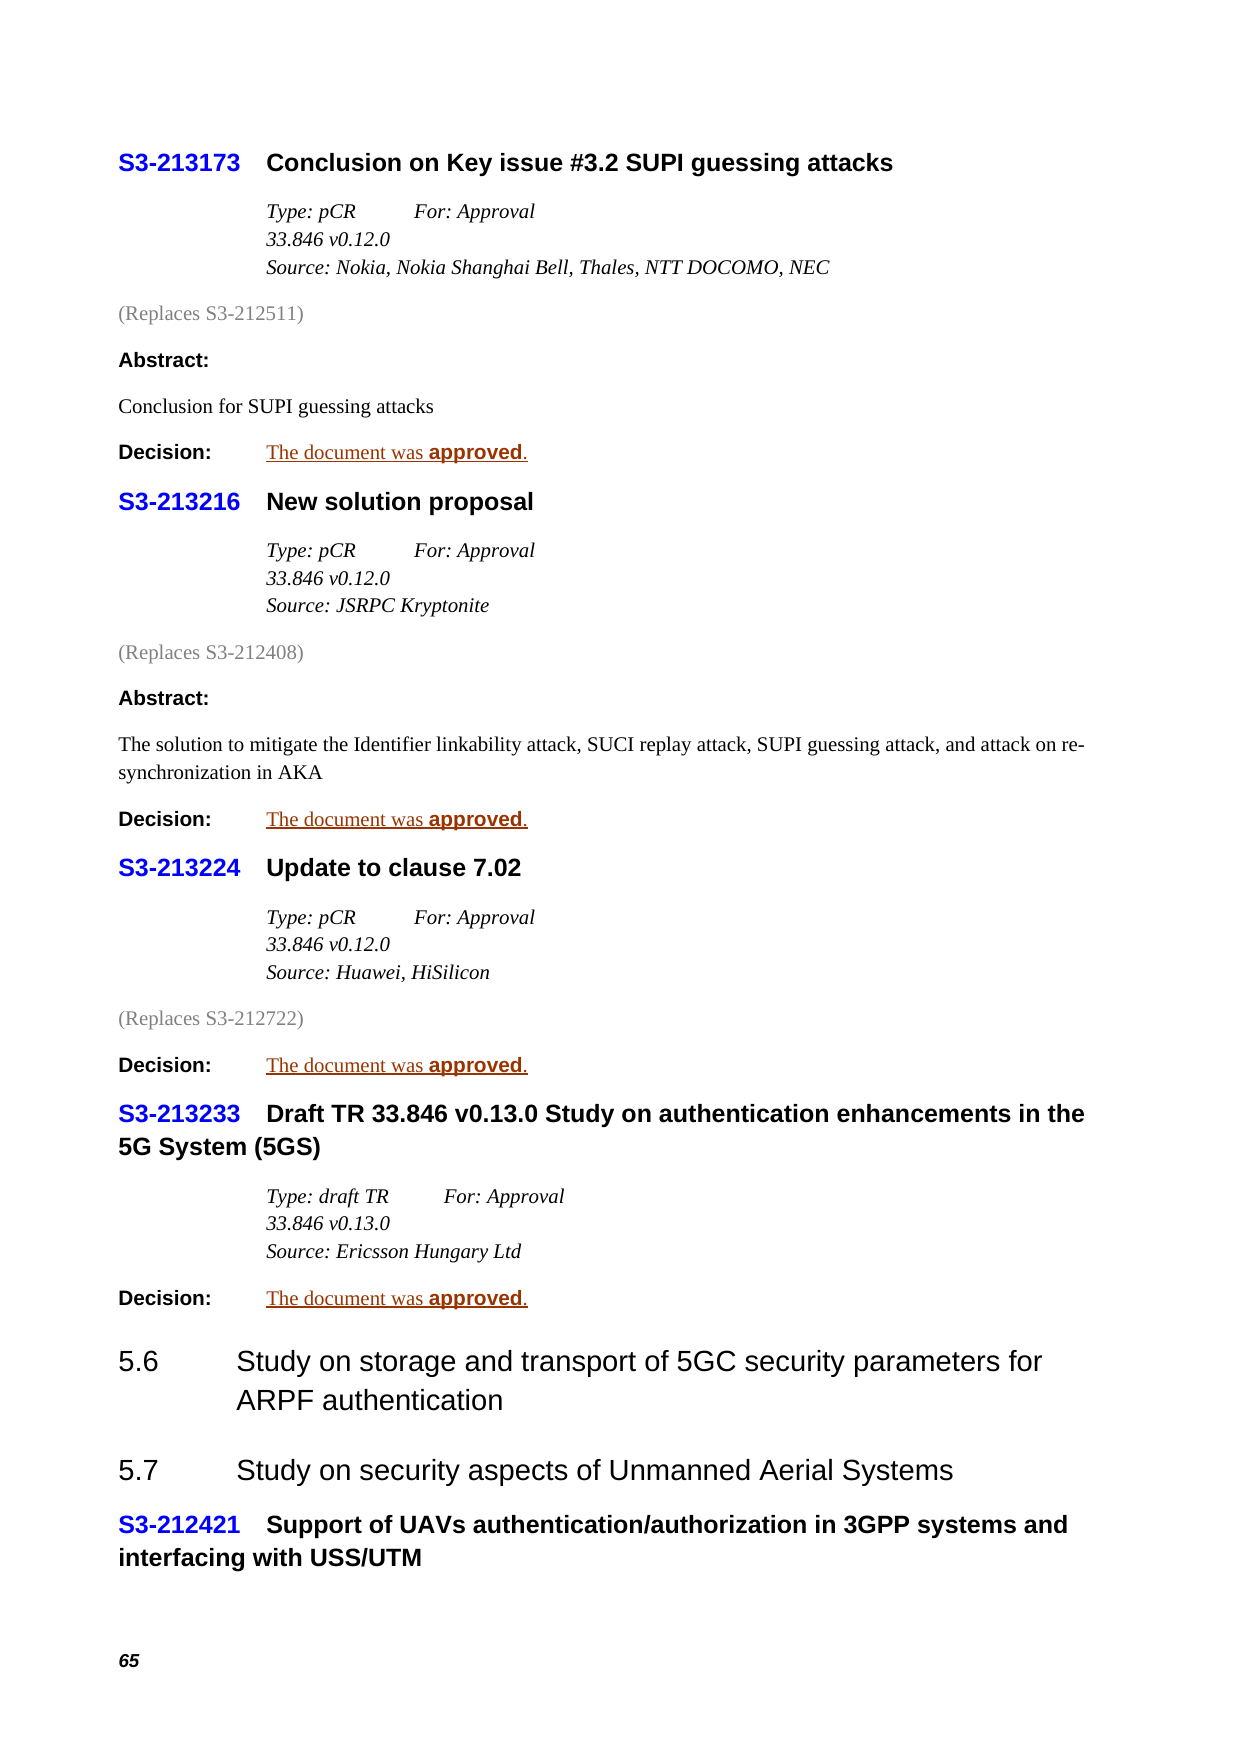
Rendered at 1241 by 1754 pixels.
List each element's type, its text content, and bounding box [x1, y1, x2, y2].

text Decision: The document was approved. [118, 440, 1122, 464]
text Decision: The document was approved. [118, 806, 1122, 831]
subtitle 5.6 Study on storage and transport of 5GC security parameters for ARPF authentication [118, 1344, 1122, 1416]
text (Replaces S3-212722) [118, 1006, 1122, 1030]
text (Replaces S3-212408) [118, 640, 1122, 664]
text Decision: The document was approved. [118, 1052, 1122, 1077]
text (Replaces S3-212511) [118, 301, 1122, 325]
subtitle 5.7 Study on security aspects of Unmanned Aerial Systems [118, 1453, 1122, 1486]
text S3-213173 Conclusion on Key issue #3.2 SUPI guessing attacks [118, 148, 1122, 176]
text S3-213233 Draft TR 33.846 v0.13.0 Study on authentication enhancements in the 5G System (5GS) [118, 1099, 1122, 1161]
text Abstract: [118, 686, 1122, 710]
text S3-213224 Update to clause 7.02 [118, 853, 1122, 882]
text S3-212421 Support of UAVs authentication/authorization in 3GPP systems and interfacing with USS/UTM [118, 1510, 1122, 1572]
text Conclusion for SUPI guessing attacks [118, 394, 1122, 418]
text S3-213216 New solution proposal [118, 486, 1122, 515]
text Type: pCR For: Approval 33.846 v0.12.0 Source: JSRPC Kryptonite [118, 538, 1122, 617]
text Decision: The document was approved. [118, 1285, 1122, 1309]
text Type: pCR For: Approval 33.846 v0.12.0 Source: Huawei, HiSilicon [118, 904, 1122, 984]
text Abstract: [118, 347, 1122, 371]
text Type: pCR For: Approval 33.846 v0.12.0 Source: Nokia, Nokia Shanghai Bell, Thales, NTT DOCOMO, NEC [118, 199, 1122, 279]
text The solution to mitigate the Identifier linkability attack, SUCI replay attack, SUPI guessing attack, and attack on re-synchronization in AKA [118, 732, 1122, 784]
text Type: draft TR For: Approval 33.846 v0.13.0 Source: Ericsson Hungary Ltd [118, 1184, 1122, 1263]
